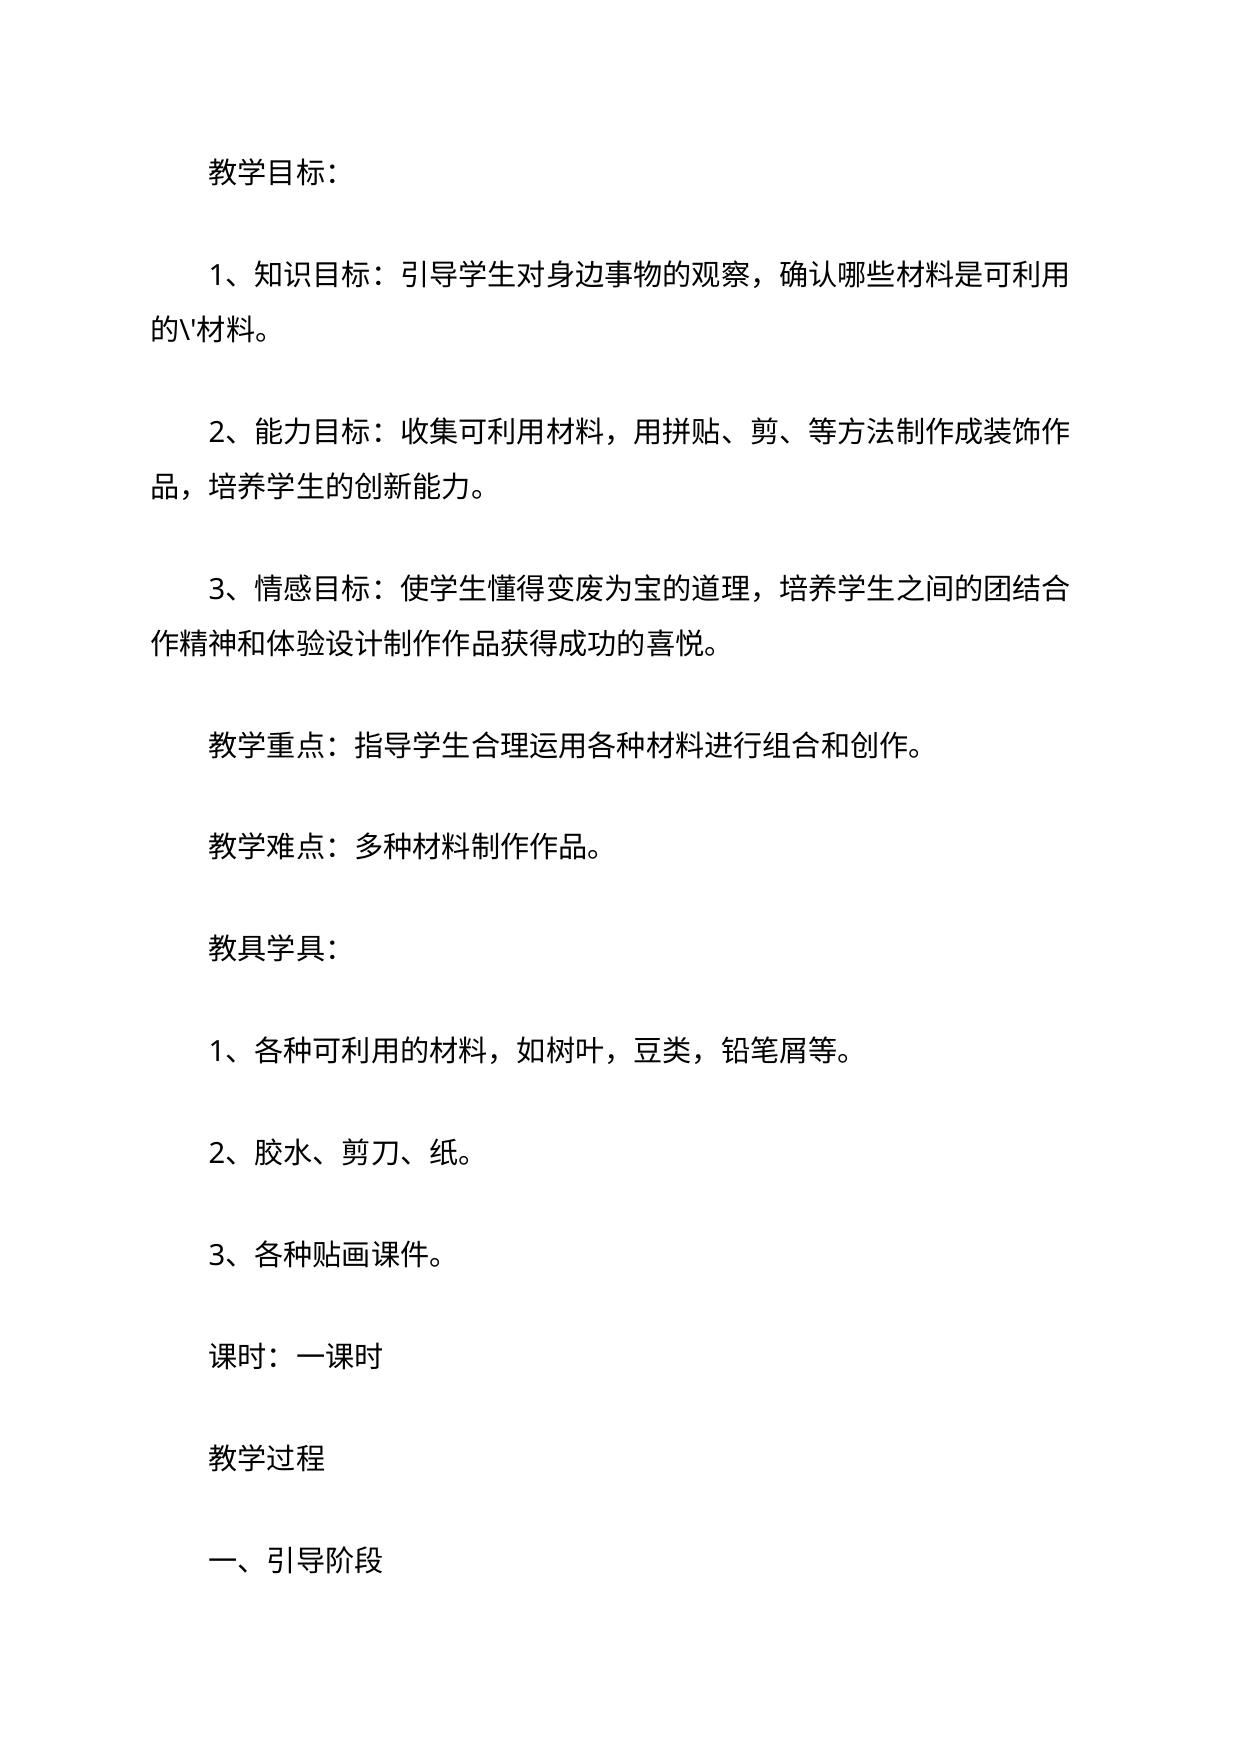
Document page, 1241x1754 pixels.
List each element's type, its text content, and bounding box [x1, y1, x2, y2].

text 教具学具： [150, 926, 1090, 968]
text 3、情感目标：使学生懂得变废为宝的道理，培养学生之间的团结合作精神和体验设计制作作品获得成功的喜悦。 [150, 566, 1090, 663]
text 1、各种可利用的材料，如树叶，豆类，铅笔屑等。 [150, 1028, 1090, 1070]
text 课时：一课时 [150, 1333, 1090, 1376]
text 教学重点：指导学生合理运用各种材料进行组合和创作。 [150, 722, 1090, 764]
text 教学难点：多种材料制作作品。 [150, 824, 1090, 866]
text 一、引导阶段 [150, 1537, 1090, 1579]
text 3、各种贴画课件。 [150, 1232, 1090, 1274]
text 2、能力目标：收集可利用材料，用拼贴、剪、等方法制作成装饰作品，培养学生的创新能力。 [150, 409, 1090, 506]
text 教学过程 [150, 1435, 1090, 1478]
text 2、胶水、剪刀、纸。 [150, 1129, 1090, 1172]
text 教学目标： [150, 150, 1090, 192]
text 1、知识目标：引导学生对身边事物的观察，确认哪些材料是可利用的\'材料。 [150, 252, 1090, 349]
